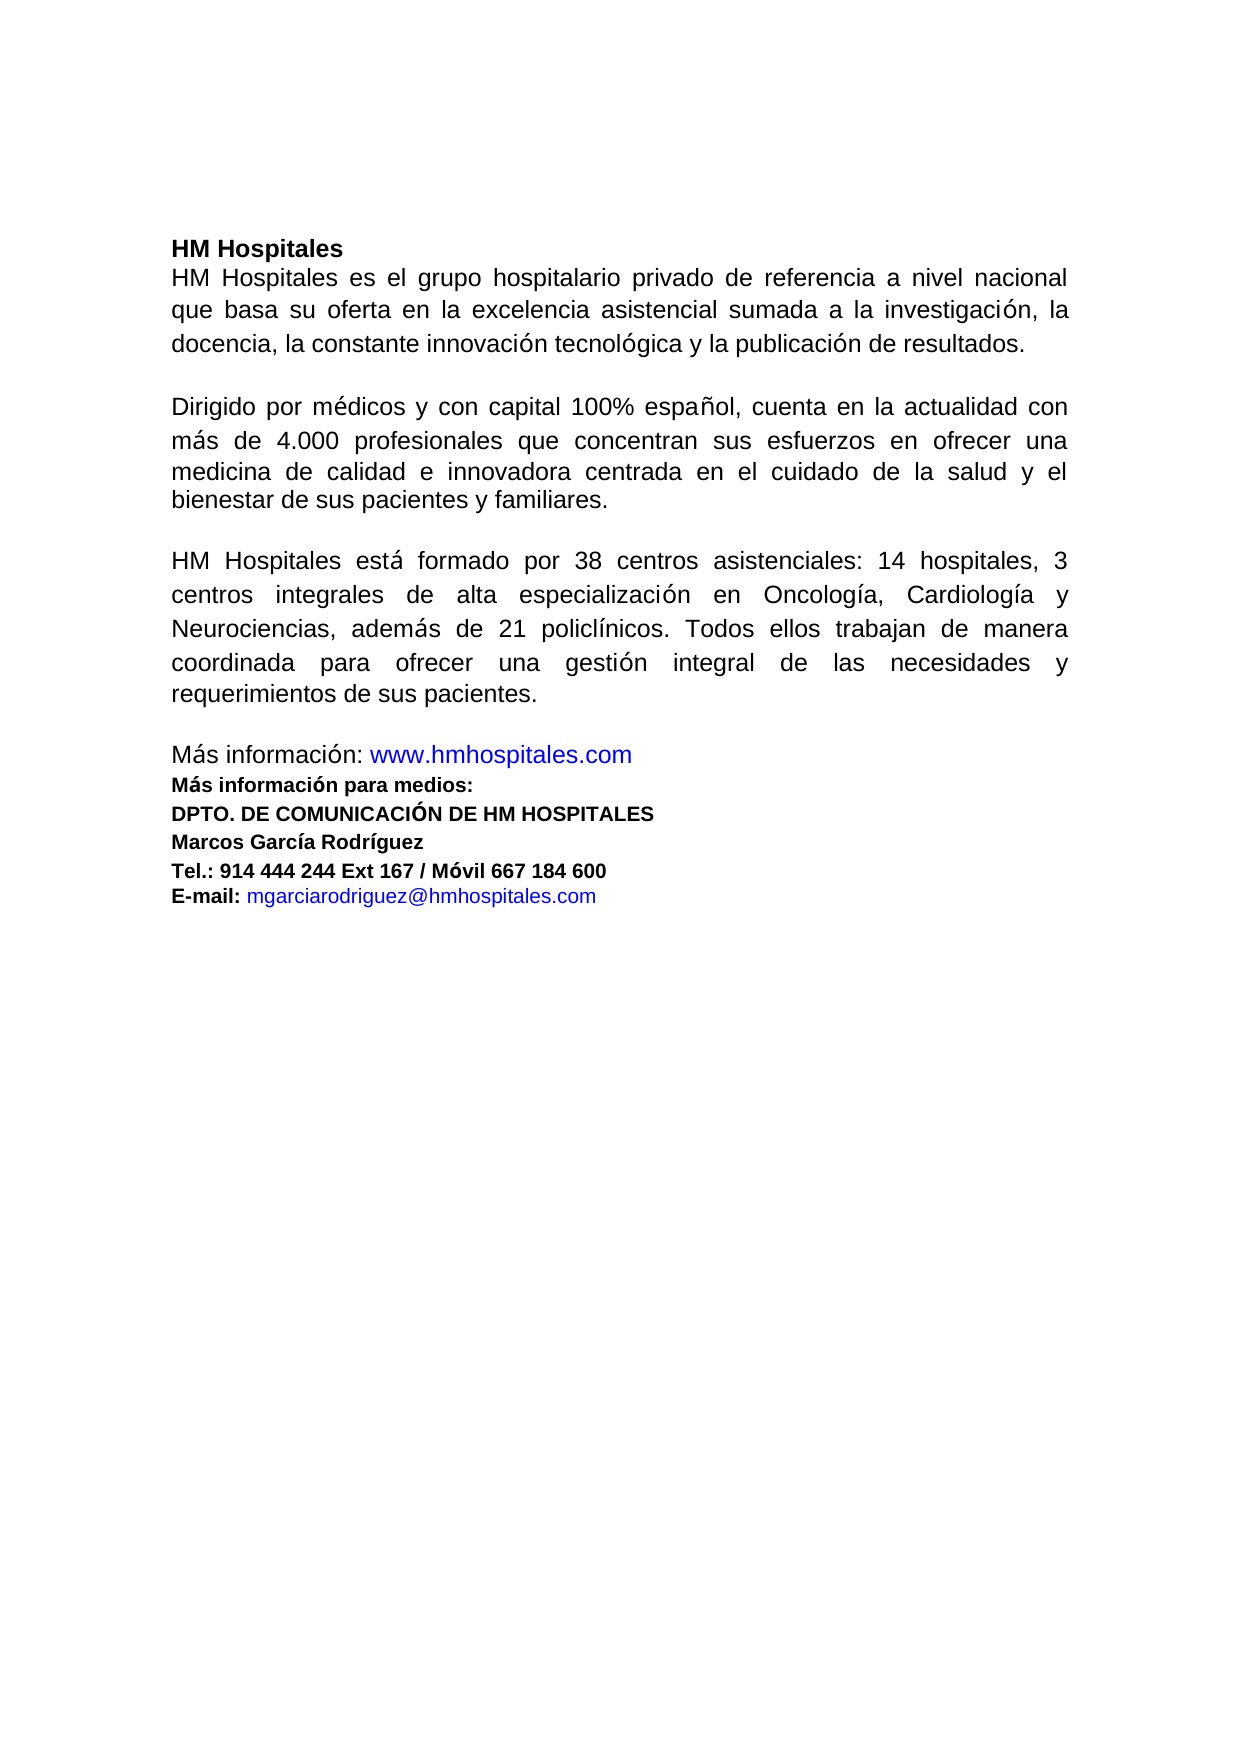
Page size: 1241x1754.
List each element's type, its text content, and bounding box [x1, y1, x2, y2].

text HM Hospitales [171, 234, 1069, 263]
text Más información para medios: [171, 771, 1069, 799]
text Tel.: 914 444 244 Ext 167 / Móvil 667 184 600 [171, 856, 1069, 884]
text Más información: www.hmhospitales.com [171, 736, 1069, 771]
text HM Hospitales está formado por 38 centros asistenciales: 14 hospitales, 3 centros integrales de alta especialización en Oncología, Cardiología y Neurociencias, además de 21 policlínicos. Todos ellos trabajan de manera coordinada para ofrecer una gestión integral de las necesidades y requerimientos de sus pacientes. [171, 543, 1069, 708]
text Dirigido por médicos y con capital 100% español, cuenta en la actualidad con más de 4.000 profesionales que concentran sus esfuerzos en ofrecer una medicina de calidad e innovadora centrada en el cuidado de la salud y el bienestar de sus pacientes y familiares. [171, 388, 1069, 514]
text Marcos García Rodríguez [171, 827, 1069, 856]
text HM Hospitales es el grupo hospitalario privado de referencia a nivel nacional que basa su oferta en la excelencia asistencial sumada a la investigación, la docencia, la constante innovación tecnológica y la publicación de resultados. [171, 263, 1069, 359]
text DPTO. DE COMUNICACIÓN DE HM HOSPITALES [171, 799, 1069, 827]
text E-mail: mgarciarodriguez@hmhospitales.com [171, 884, 1069, 908]
